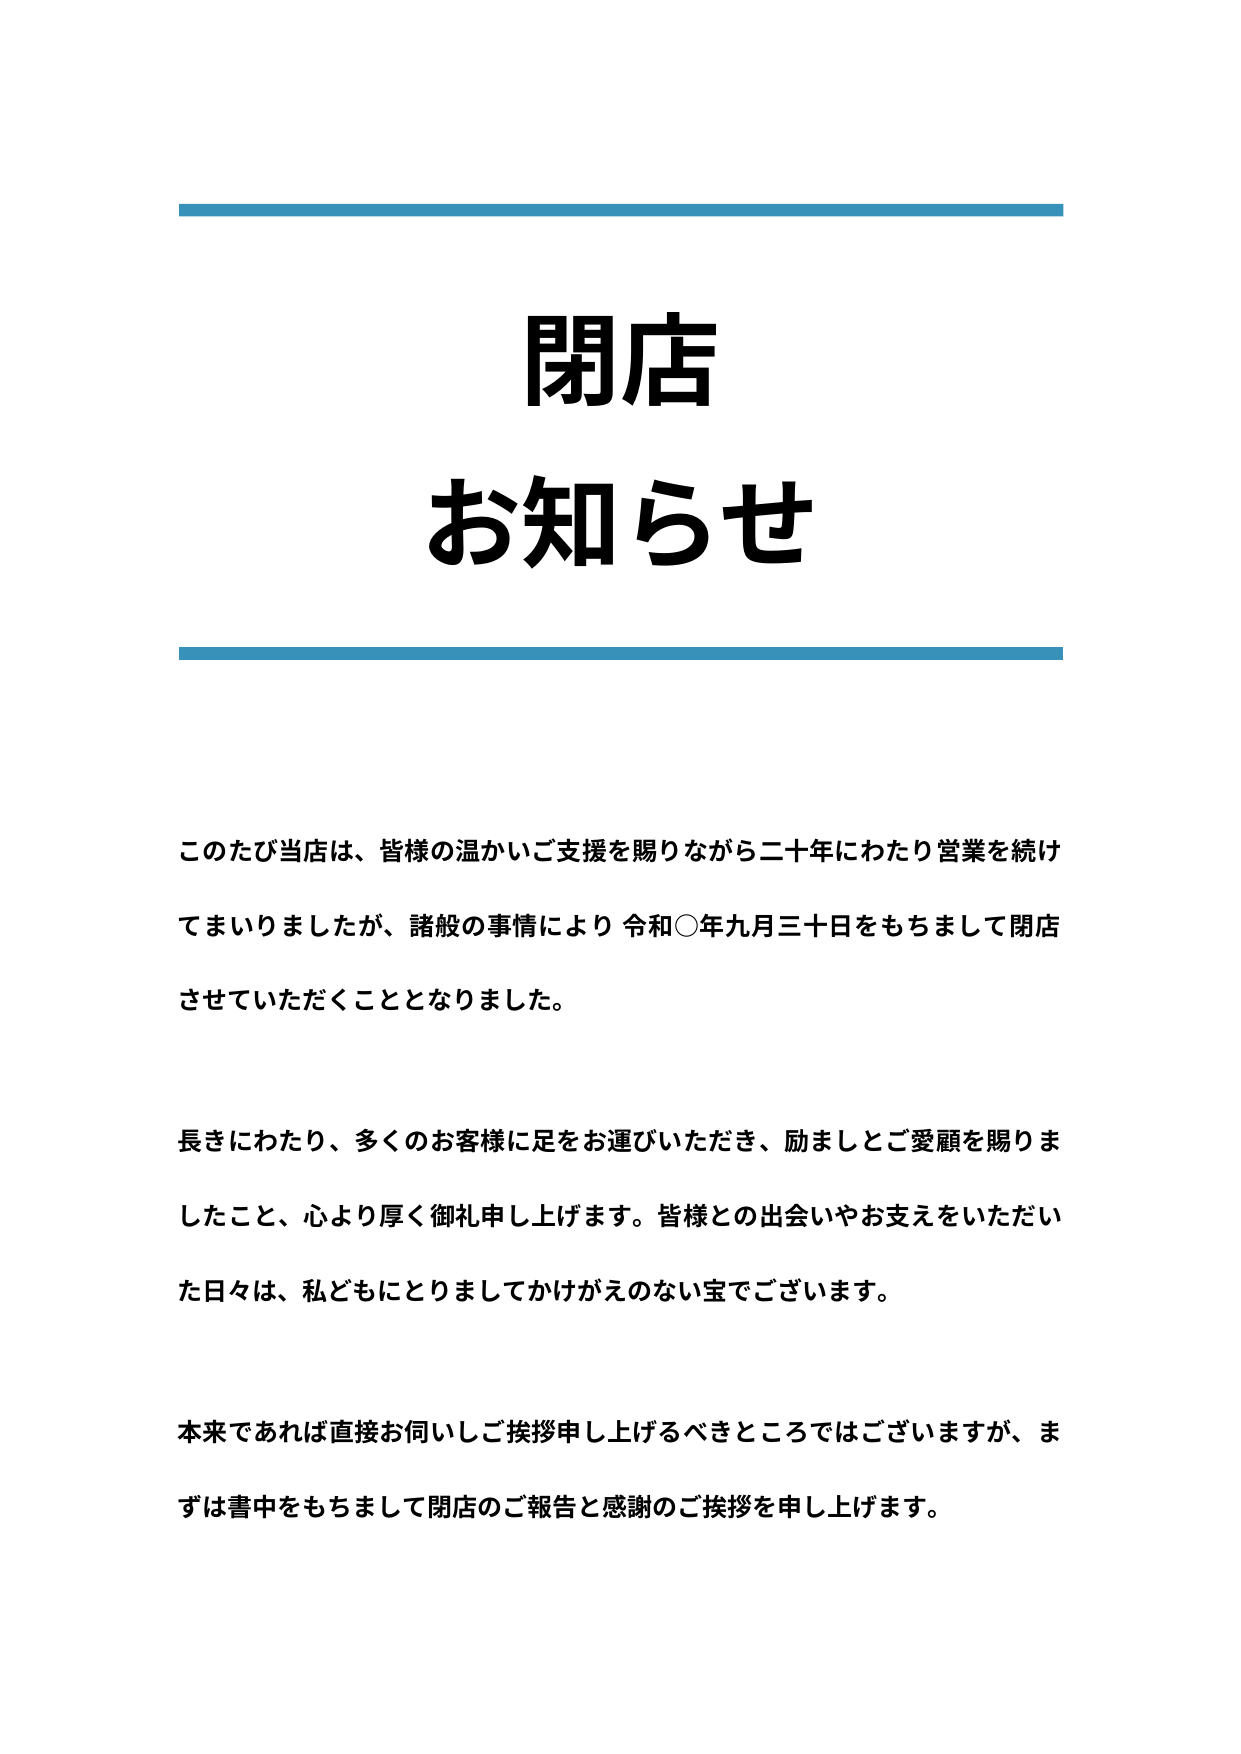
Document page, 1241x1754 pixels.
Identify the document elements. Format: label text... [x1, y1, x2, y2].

text 閉店 [177, 272, 1063, 435]
text お知らせ [177, 435, 1063, 598]
text このたび当店は、皆様の温かいご支援を賜りながら二十年にわたり営業を続けてまいりましたが、諸般の事情により 令和○年九月三十日をもちまして閉店 させていただくこととなりました。 [177, 817, 1063, 1032]
text 本来であれば直接お伺いしご挨拶申し上げるべきところではございますが、まずは書中をもちまして閉店のご報告と感謝のご挨拶を申し上げます。 [177, 1398, 1063, 1538]
text 長きにわたり、多くのお客様に足をお運びいただき、励ましとご愛顧を賜りましたこと、心より厚く御礼申し上げます。皆様との出会いやお支えをいただいた日々は、私どもにとりましてかけがえのない宝でございます。 [177, 1107, 1063, 1322]
